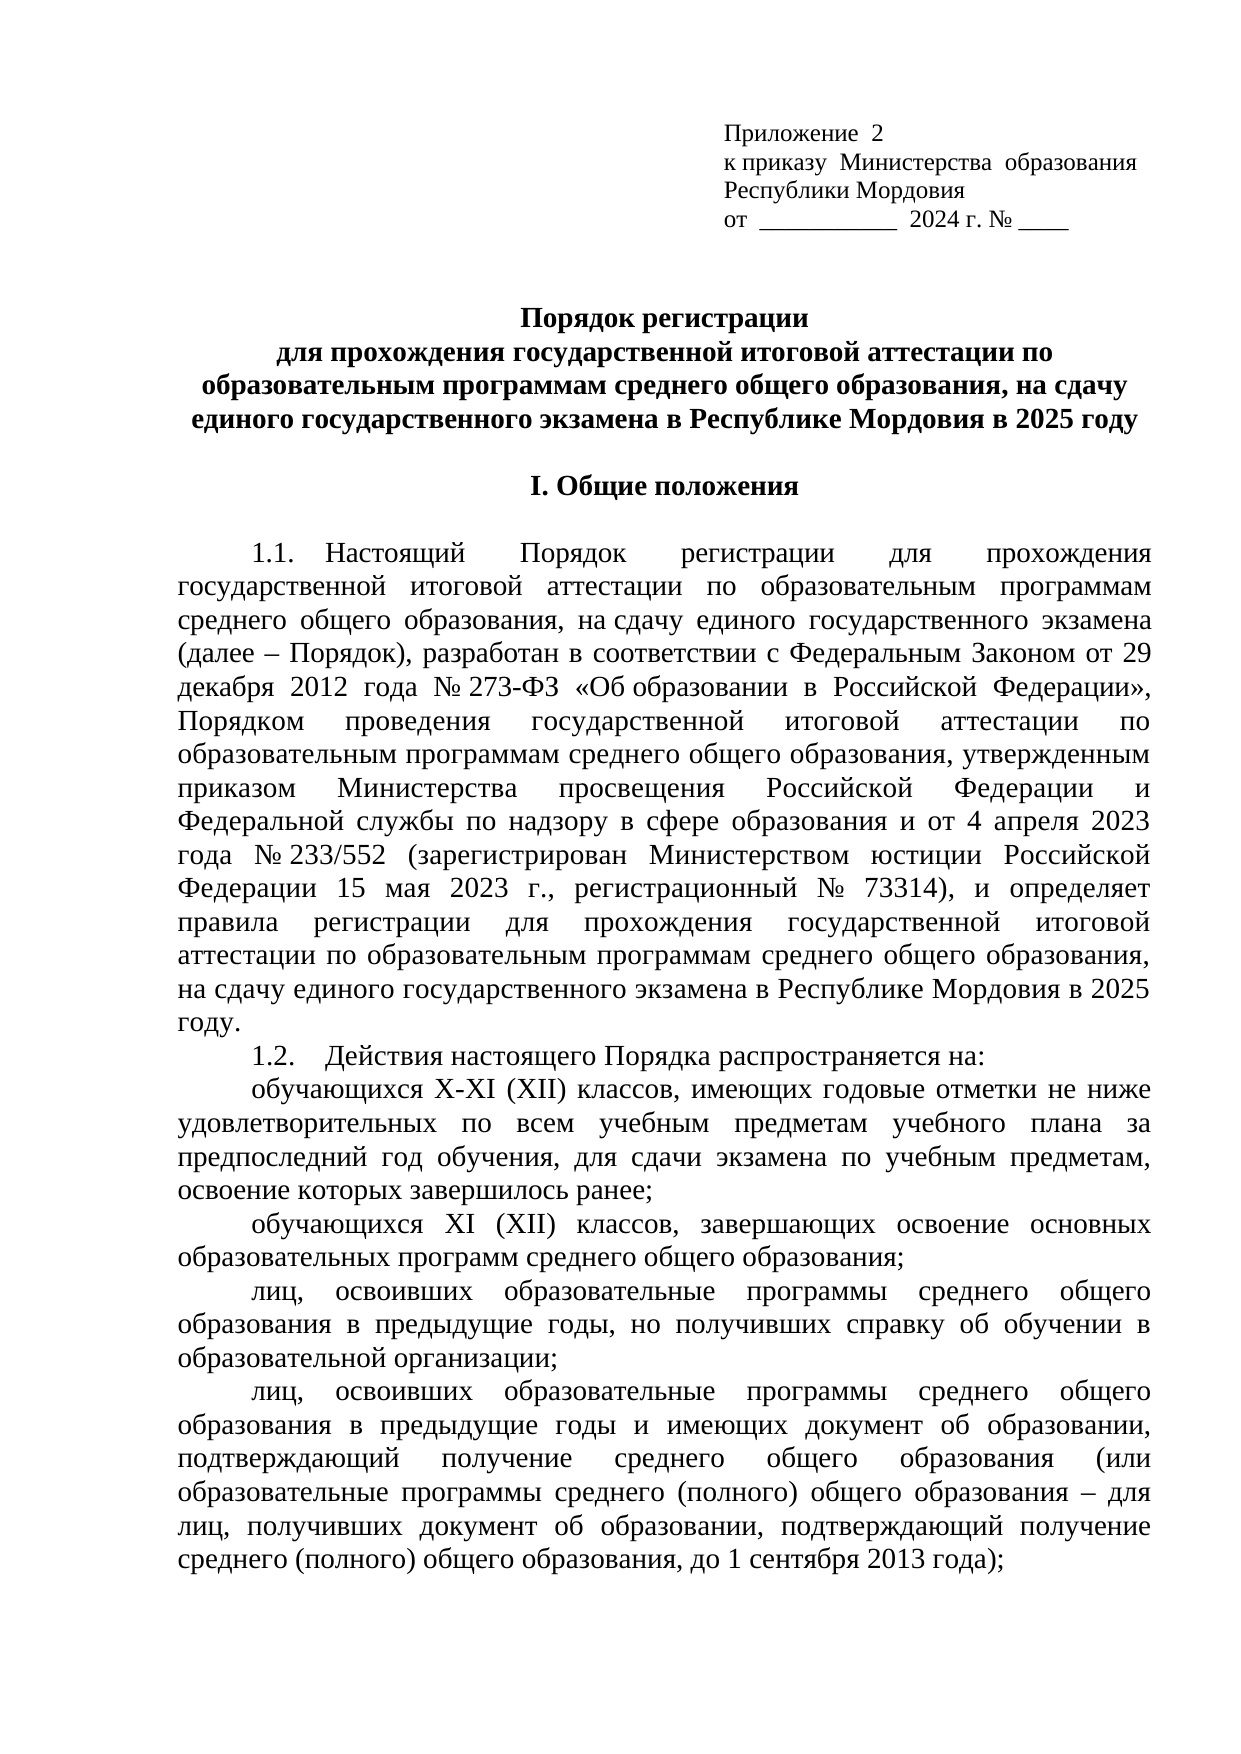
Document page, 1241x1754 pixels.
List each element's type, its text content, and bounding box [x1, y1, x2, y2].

text обучающихся XI (XII) классов, завершающих освоение основных образовательных программ среднего общего образования; [177, 1206, 1152, 1273]
text к приказу Министерства образования [723, 147, 1152, 176]
text обучающихся Х-XI (XII) классов, имеющих годовые отметки не ниже удовлетворительных по всем учебным предметам учебного плана за предпоследний год обучения, для сдачи экзамена по учебным предметам, освоение которых завершилось ранее; [177, 1072, 1152, 1206]
text I. Общие положения [177, 468, 1152, 501]
text 1.2. Действия настоящего Порядка распространяется на: [177, 1038, 1152, 1072]
text для прохождения государственной итоговой аттестации по образовательным программам среднего общего образования, на сдачу единого государственного экзамена в Республике Мордовия в 2025 году [177, 334, 1152, 434]
text Порядок регистрации [177, 300, 1152, 334]
text Республики Мордовия [723, 176, 1152, 204]
text от ___________ 2024 г. № ____ [723, 204, 1152, 233]
text лиц, освоивших образовательные программы среднего общего образования в предыдущие годы и имеющих документ об образовании, подтверждающий получение среднего общего образования (или образовательные программы среднего (полного) общего образования – для лиц, получивших документ об образовании, подтверждающий получение среднего (полного) общего образования, до 1 сентября 2013 года); [177, 1373, 1152, 1575]
text лиц, освоивших образовательные программы среднего общего образования в предыдущие годы, но получивших справку об обучении в образовательной организации; [177, 1273, 1152, 1373]
text Приложение 2 [723, 118, 1152, 147]
text 1.1. Настоящий Порядок регистрации для прохождения государственной итоговой аттестации по образовательным программам среднего общего образования, на сдачу единого государственного экзамена (далее – Порядок), разработан в соответствии с Федеральным Законом от 29 декабря 2012 года № 273-ФЗ «Об образовании в Российской Федерации», Порядком проведения государственной итоговой аттестации по образовательным программам среднего общего образования, утвержденным приказом Министерства просвещения Российской Федерации и Федеральной службы по надзору в сфере образования и от 4 апреля 2023 года № 233/552 (зарегистрирован Министерством юстиции Российской Федерации 15 мая 2023 г., регистрационный № 73314), и определяет правила регистрации для прохождения государственной итоговой аттестации по образовательным программам среднего общего образования, на сдачу единого государственного экзамена в Республике Мордовия в 2025 году. [177, 535, 1152, 1038]
